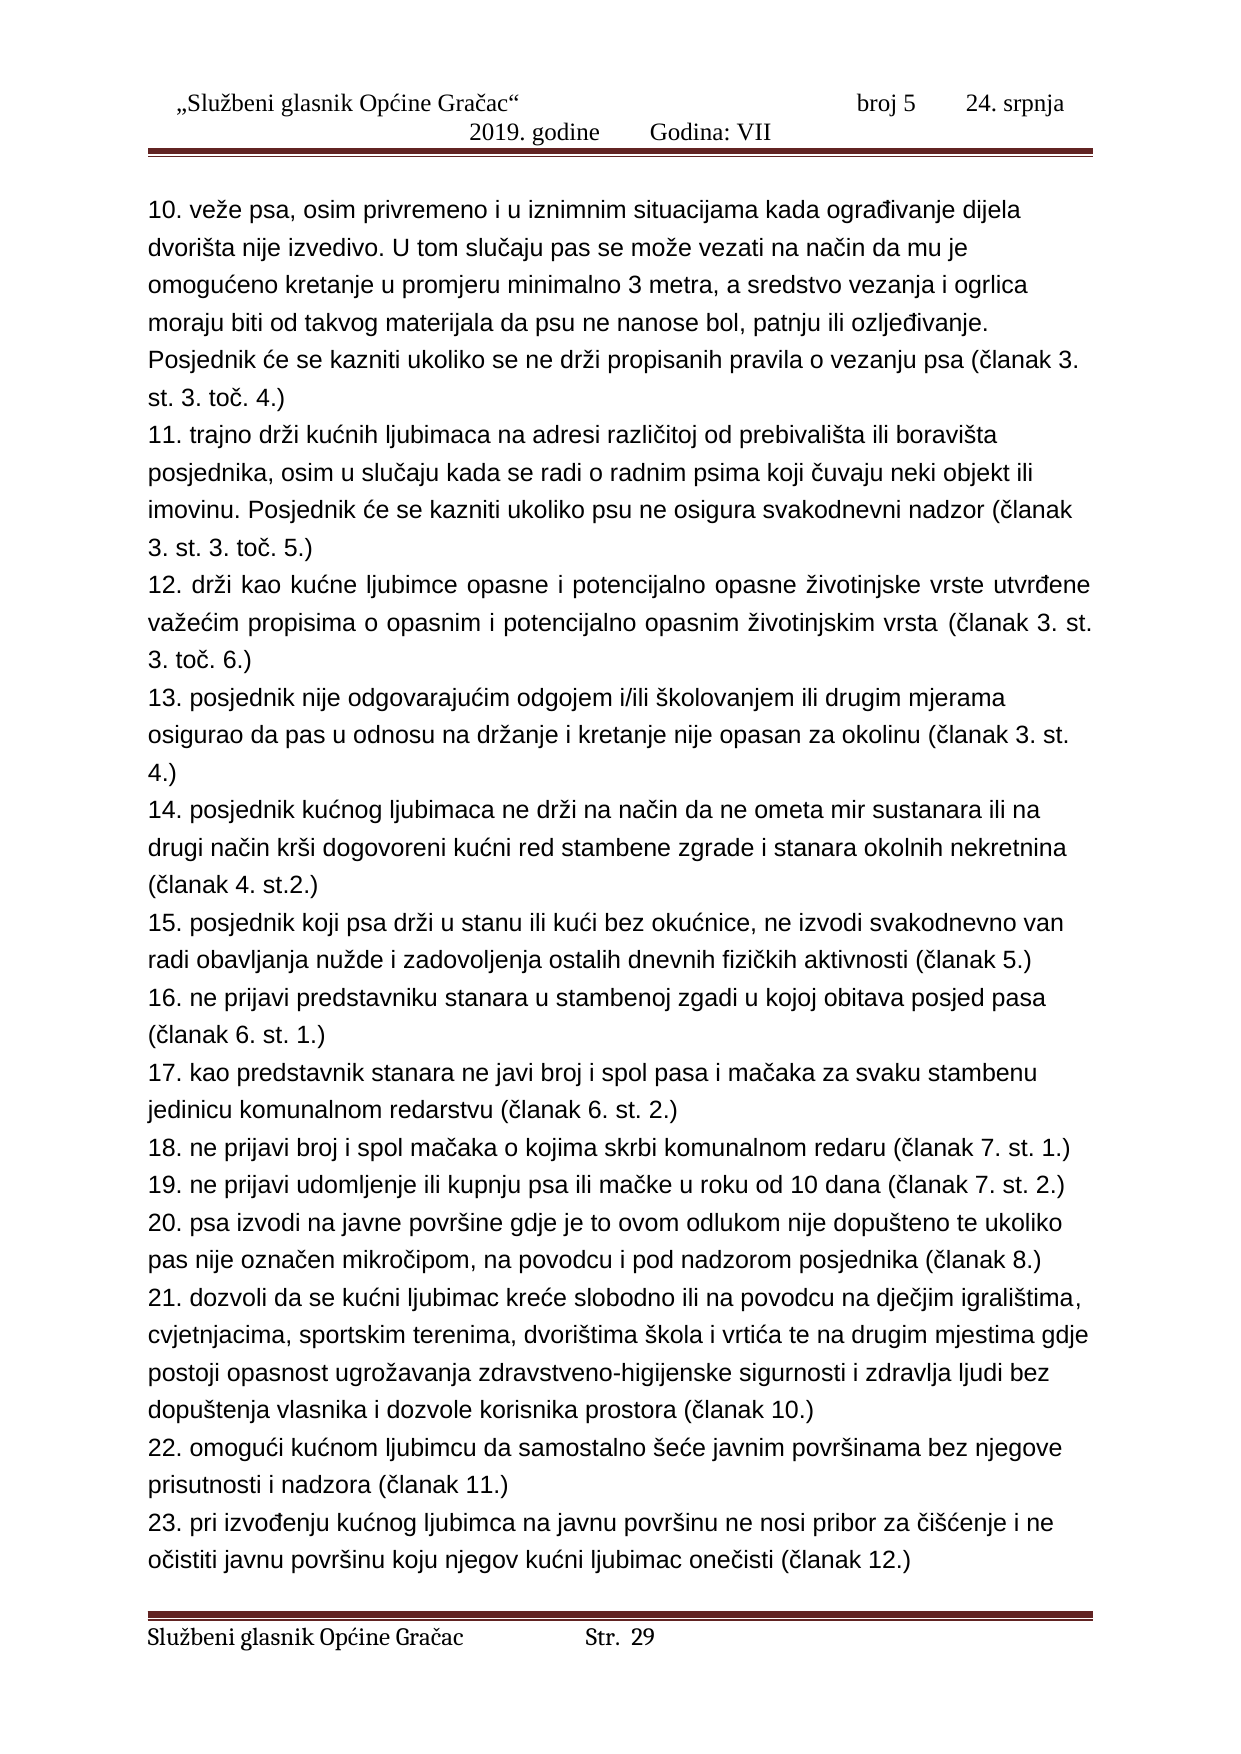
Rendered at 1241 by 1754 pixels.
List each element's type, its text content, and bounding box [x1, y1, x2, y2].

text 23. pri izvođenju kućnog ljubimca na javnu površinu ne nosi pribor za čišćenje i ne očistiti javnu površinu koju njegov kućni ljubimac onečisti (članak 12.) [148, 1499, 1093, 1574]
text 22. omogući kućnom ljubimcu da samostalno šeće javnim površinama bez njegove prisutnosti i nadzora (članak 11.) [148, 1424, 1093, 1499]
text 13. posjednik nije odgovarajućim odgojem i/ili školovanjem ili drugim mjerama osigurao da pas u odnosu na držanje i kretanje nije opasan za okolinu (članak 3. st. 4.) [148, 674, 1093, 786]
text 15. posjednik koji psa drži u stanu ili kući bez okućnice, ne izvodi svakodnevno van radi obavljanja nužde i zadovoljenja ostalih dnevnih fizičkih aktivnosti (članak 5.) [148, 899, 1093, 974]
text 20. psa izvodi na javne površine gdje je to ovom odlukom nije dopušteno te ukoliko pas nije označen mikročipom, na povodcu i pod nadzorom posjednika (članak 8.) [148, 1199, 1093, 1274]
text 17. kao predstavnik stanara ne javi broj i spol pasa i mačaka za svaku stambenu jedinicu komunalnom redarstvu (članak 6. st. 2.) [148, 1049, 1093, 1124]
text 14. posjednik kućnog ljubimaca ne drži na način da ne ometa mir sustanara ili na drugi način krši dogovoreni kućni red stambene zgrade i stanara okolnih nekretnina (članak 4. st.2.) [148, 786, 1093, 899]
text 21. dozvoli da se kućni ljubimac kreće slobodno ili na povodcu na dječjim igralištima, cvjetnjacima, sportskim terenima, dvorištima škola i vrtića te na drugim mjestima gdje postoji opasnost ugrožavanja zdravstveno-higijenske sigurnosti i zdravlja ljudi bez dopuštenja vlasnika i dozvole korisnika prostora (članak 10.) [148, 1274, 1093, 1424]
text 18. ne prijavi broj i spol mačaka o kojima skrbi komunalnom redaru (članak 7. st. 1.) [148, 1124, 1093, 1161]
text 10. veže psa, osim privremeno i u iznimnim situacijama kada ograđivanje dijela dvorišta nije izvedivo. U tom slučaju pas se može vezati na način da mu je omogućeno kretanje u promjeru minimalno 3 metra, a sredstvo vezanja i ogrlica moraju biti od takvog materijala da psu ne nanose bol, patnju ili ozljeđivanje. Posjednik će se kazniti ukoliko se ne drži propisanih pravila o vezanju psa (članak 3. st. 3. toč. 4.) [148, 186, 1093, 411]
text 12. drži kao kućne ljubimce opasne i potencijalno opasne životinjske vrste utvrđene važećim propisima o opasnim i potencijalno opasnim životinjskim vrsta (članak 3. st. 3. toč. 6.) [148, 561, 1093, 674]
text 11. trajno drži kućnih ljubimaca na adresi različitoj od prebivališta ili boravišta posjednika, osim u slučaju kada se radi o radnim psima koji čuvaju neki objekt ili imovinu. Posjednik će se kazniti ukoliko psu ne osigura svakodnevni nadzor (članak 3. st. 3. toč. 5.) [148, 411, 1093, 561]
text 16. ne prijavi predstavniku stanara u stambenoj zgadi u kojoj obitava posjed pasa (članak 6. st. 1.) [148, 974, 1093, 1049]
text 19. ne prijavi udomljenje ili kupnju psa ili mačke u roku od 10 dana (članak 7. st. 2.) [148, 1161, 1093, 1199]
